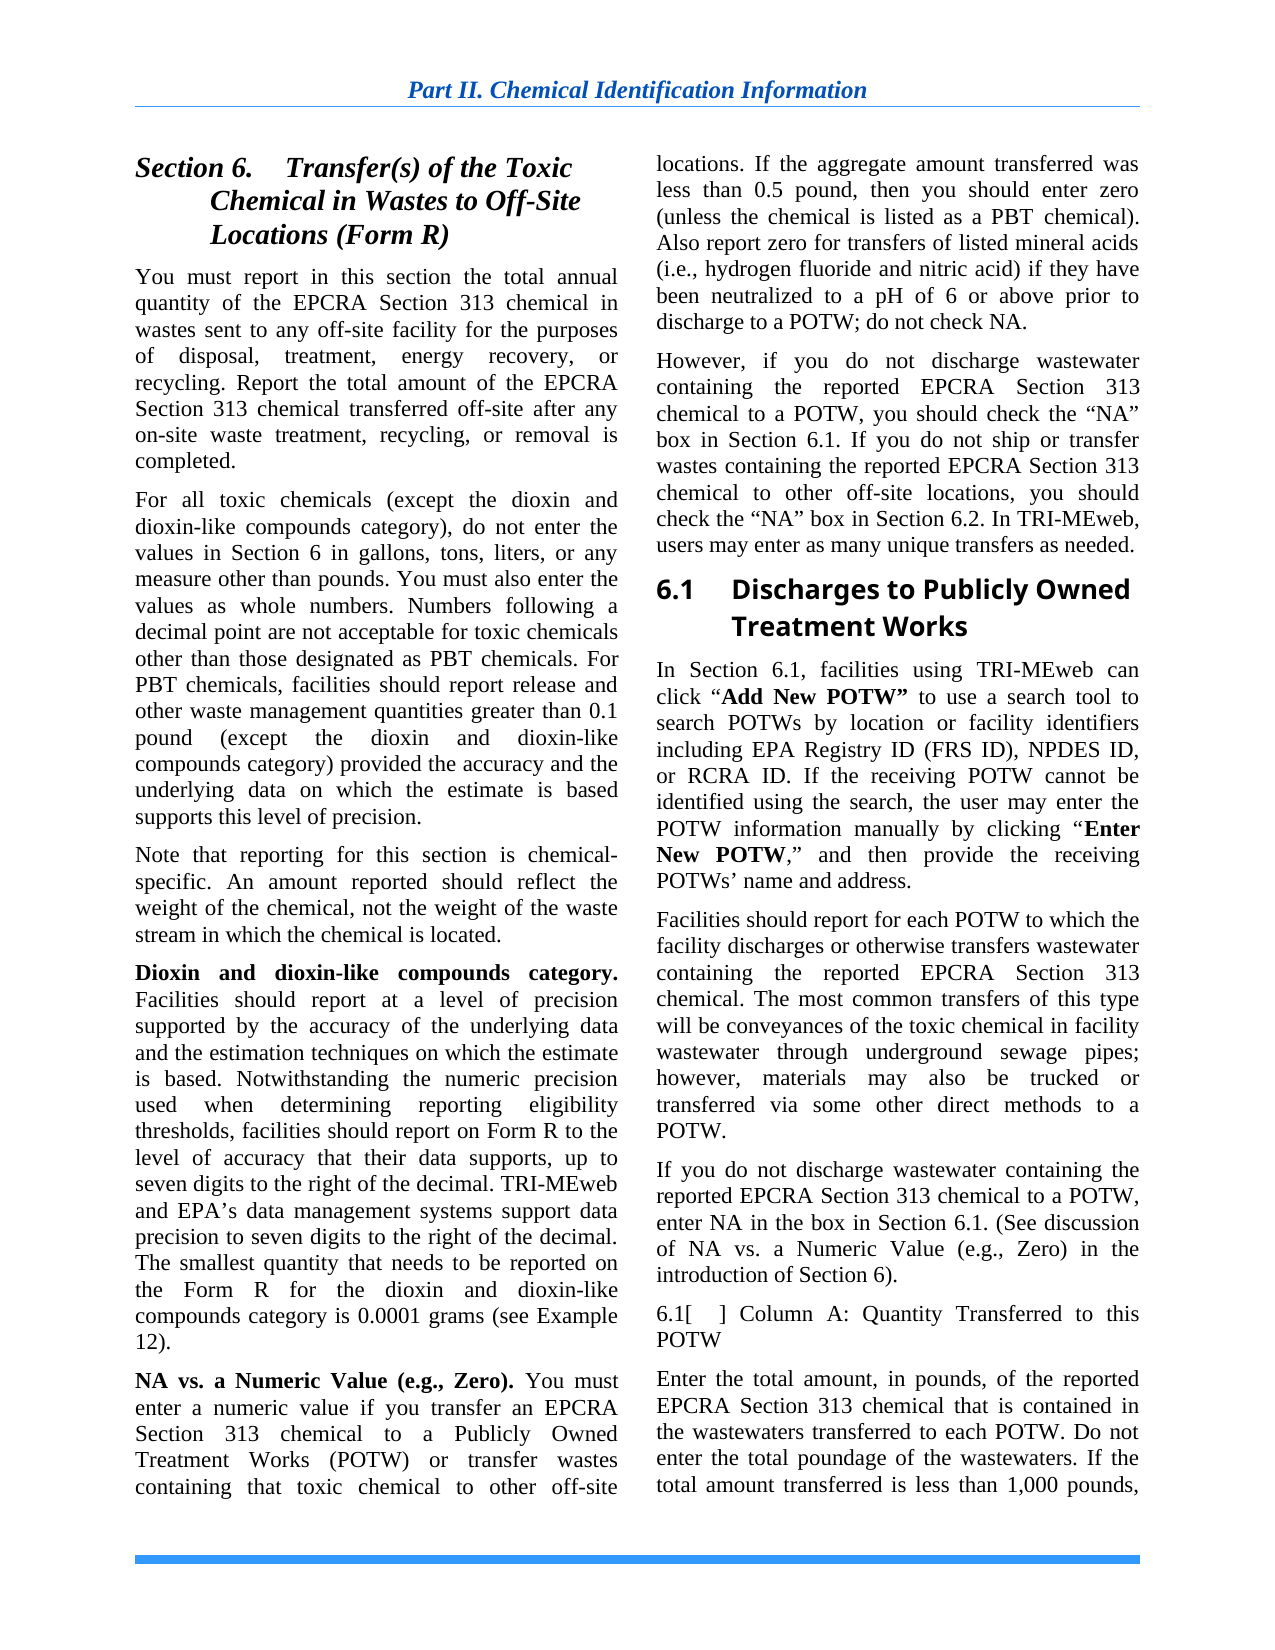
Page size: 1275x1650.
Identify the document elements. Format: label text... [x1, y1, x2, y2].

text Note that reporting for this section is chemical-specific. An amount reported should reflect the weight of the chemical, not the weight of the waste stream in which the chemical is located. [135, 842, 619, 947]
text NA vs. a Numeric Value (e.g., Zero). You must enter a numeric value if you transfer an EPCRA Section 313 chemical to a Publicly Owned Treatment Works (POTW) or transfer wastes containing that toxic chemical to other off-site locations. If the aggregate amount transferred was less than 0.5 pound, then you should enter zero (unless the chemical is listed as a PBT chemical). Also report zero for transfers of listed mineral acids (i.e., hydrogen fluoride and nitric acid) if they have been neutralized to a pH of 6 or above prior to discharge to a POTW; do not check NA. [135, 1367, 619, 1499]
text In Section 6.1, facilities using TRI-MEweb can click “Add New POTW” to use a search tool to search POTWs by location or facility identifiers including EPA Registry ID (FRS ID), NPDES ID, or RCRA ID. If the receiving POTW cannot be identified using the search, the user may enter the POTW information manually by clicking “Enter New POTW,” and then provide the receiving POTWs’ name and address. [656, 657, 1140, 894]
text For all toxic chemicals (except the dioxin and dioxin-like compounds category), do not enter the values in Section 6 in gallons, tons, liters, or any measure other than pounds. You must also enter the values as whole numbers. Numbers following a decimal point are not acceptable for toxic chemicals other than those designated as PBT chemicals. For PBT chemicals, facilities should report release and other waste management quantities greater than 0.1 pound (except the dioxin and dioxin-like compounds category) provided the accuracy and the underlying data on which the estimate is based supports this level of precision. [135, 486, 619, 829]
text Dioxin and dioxin-like compounds category. Facilities should report at a level of precision supported by the accuracy of the underlying data and the estimation techniques on which the estimate is based. Notwithstanding the numeric precision used when determining reporting eligibility thresholds, facilities should report on Form R to the level of accuracy that their data supports, up to seven digits to the right of the decimal. TRI-MEweb and EPA’s data management systems support data precision to seven digits to the right of the decimal. The smallest quantity that needs to be reported on the Form R for the dioxin and dioxin-like compounds category is 0.0001 grams (see Example 12). [135, 959, 619, 1355]
subtitle Section 6. Transfer(s) of the Toxic Chemical in Wastes to Off-Site Locations (Form R) [135, 150, 619, 251]
text However, if you do not discharge wastewater containing the reported EPCRA Section 313 chemical to a POTW, you should check the “NA” box in Section 6.1. If you do not ship or transfer wastes containing the reported EPCRA Section 313 chemical to other off-site locations, you should check the “NA” box in Section 6.2. In TRI-MEweb, users may enter as many unique transfers as needed. [656, 347, 1140, 558]
text Facilities should report for each POTW to which the facility discharges or otherwise transfers wastewater containing the reported EPCRA Section 313 chemical. The most common transfers of this type will be conveyances of the toxic chemical in facility wastewater through underground sewage pipes; however, materials may also be trucked or transferred via some other direct methods to a POTW. [656, 906, 1140, 1143]
text If you do not discharge wastewater containing the reported EPCRA Section 313 chemical to a POTW, enter NA in the box in Section 6.1. (See discussion of NA vs. a Numeric Value (e.g., Zero) in the introduction of Section 6). [656, 1156, 1140, 1288]
text NA vs. a Numeric Value (e.g., Zero). You must enter a numeric value if you transfer an EPCRA Section 313 chemical to a Publicly Owned Treatment Works (POTW) or transfer wastes containing that toxic chemical to other off-site locations. If the aggregate amount transferred was less than 0.5 pound, then you should enter zero (unless the chemical is listed as a PBT chemical). Also report zero for transfers of listed mineral acids (i.e., hydrogen fluoride and nitric acid) if they have been neutralized to a pH of 6 or above prior to discharge to a POTW; do not check NA. [656, 150, 1140, 334]
text 6.1[ ] Column A: Quantity Transferred to this POTW [656, 1300, 1140, 1353]
text You must report in this section the total annual quantity of the EPCRA Section 313 chemical in wastes sent to any off-site facility for the purposes of disposal, treatment, energy recovery, or recycling. Report the total amount of the EPCRA Section 313 chemical transferred off-site after any on-site waste treatment, recycling, or removal is completed. [135, 263, 619, 474]
subtitle 6.1 Discharges to Publicly Owned Treatment Works [656, 570, 1140, 644]
